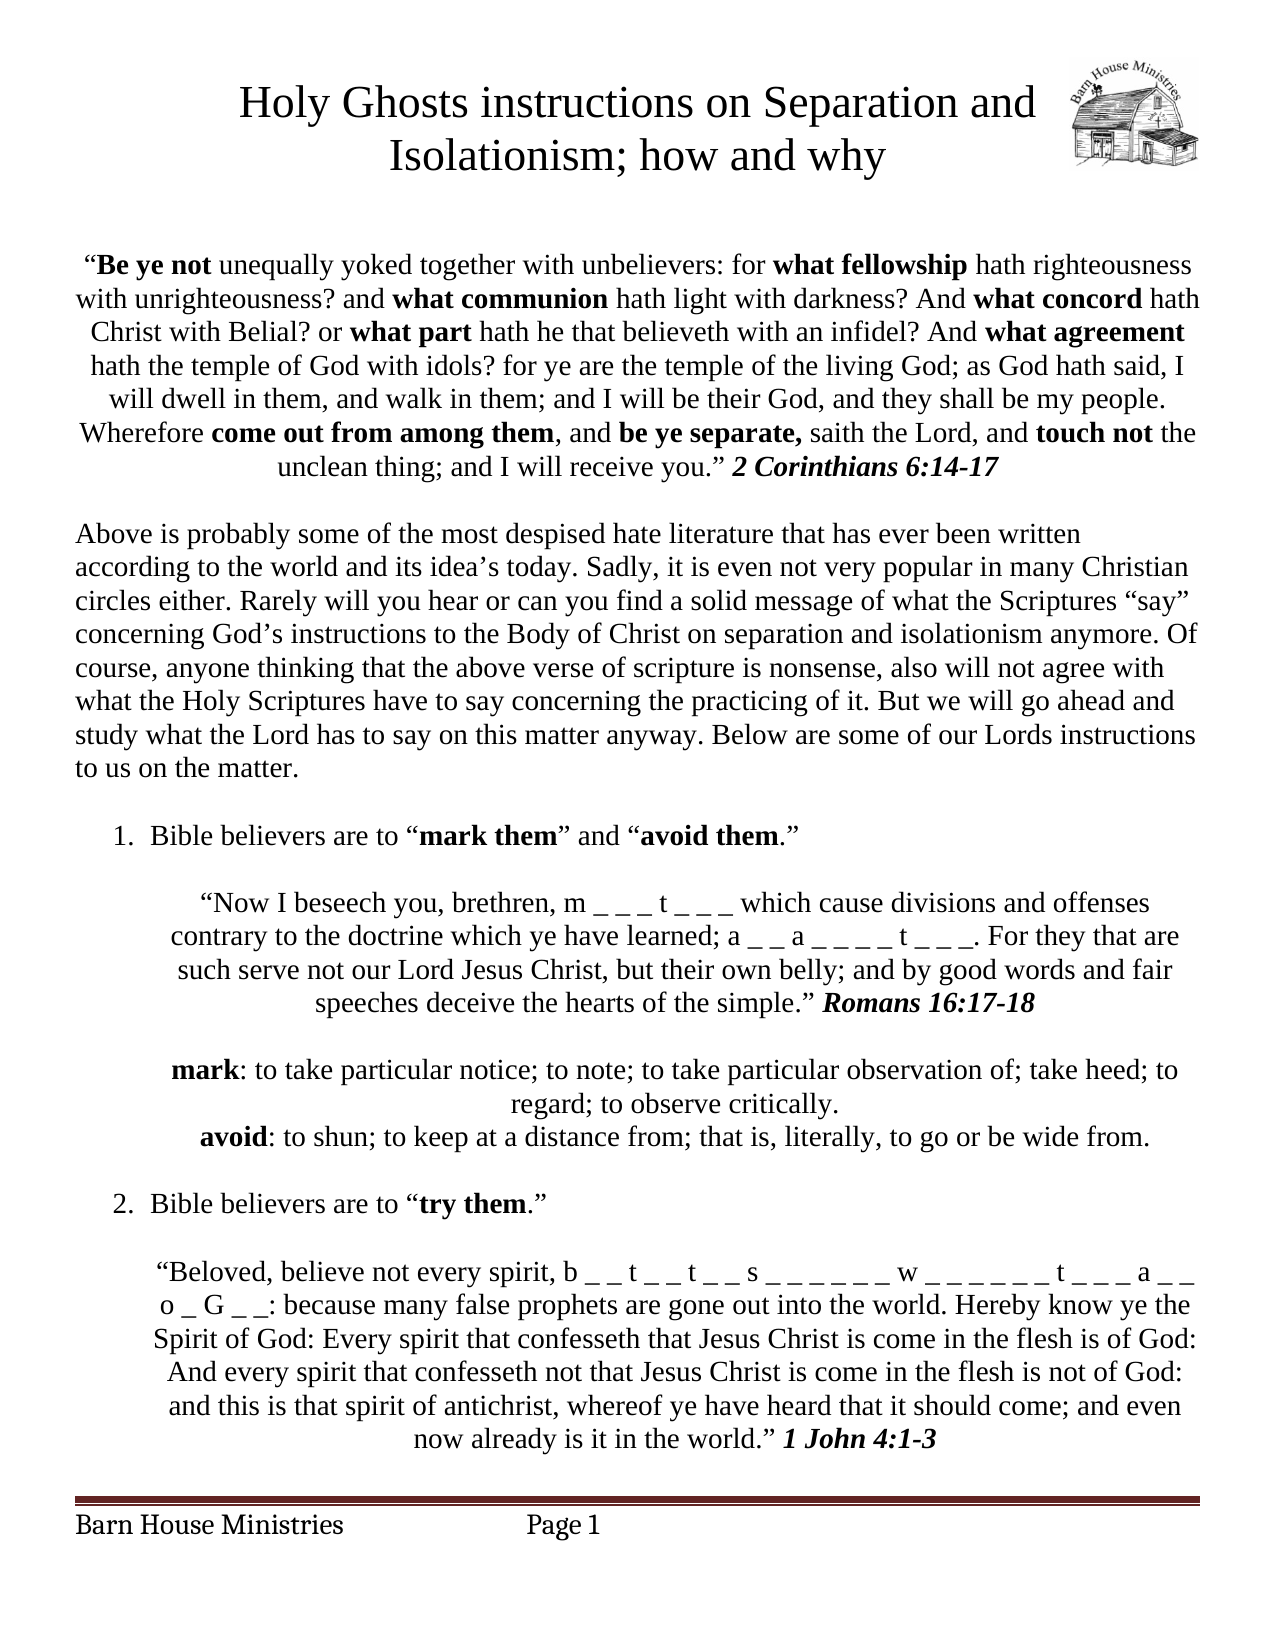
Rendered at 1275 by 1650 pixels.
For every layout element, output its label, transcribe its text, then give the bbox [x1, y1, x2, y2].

list Bible believers are to “try them.” [112, 1187, 1200, 1220]
picture [1068, 57, 1200, 171]
text Isolationism; how and why [75, 128, 1200, 180]
list Bible believers are to “mark them” and “avoid them.” [112, 818, 1200, 851]
list “Beloved, believe not every spirit, b _ _ t _ _ t _ _ s _ _ _ _ _ _ w _ _ _ _ _ _ t _ _ _ a _ _ o _ G _ _: because many false prophets are gone out into the world. Hereby know ye the Spirit of God: Every spirit that confesseth that Jesus Christ is come in the flesh is of God: And every spirit that confesseth not that Jesus Christ is come in the flesh is not of God: and this is that spirit of antichrist, whereof ye have heard that it should come; and even now already is it in the world.” 1 John 4:1-3 [150, 1254, 1200, 1455]
list “Now I beseech you, brethren, m _ _ _ t _ _ _ which cause divisions and offenses contrary to the doctrine which ye have learned; a _ _ a _ _ _ _ t _ _ _. For they that are such serve not our Lord Jesus Christ, but their own belly; and by good words and fair speeches deceive the hearts of the simple.” Romans 16:17-18 [150, 885, 1200, 1019]
text Holy Ghosts instructions on Separation and [75, 75, 1068, 128]
list avoid: to shun; to keep at a distance from; that is, literally, to go or be wide from. [150, 1119, 1200, 1153]
text Above is probably some of the most despised hate literature that has ever been written according to the world and its idea’s today. Sadly, it is even not very popular in many Christian circles either. Rarely will you hear or can you find a solid message of what the Scriptures “say” concerning God’s instructions to the Body of Christ on separation and isolationism anymore. Of course, anyone thinking that the above verse of scripture is nonsense, also will not agree with what the Holy Scriptures have to say concerning the practicing of it. But we will go ahead and study what the Lord has to say on this matter anyway. Below are some of our Lords instructions to us on the matter. [75, 516, 1200, 784]
text “Be ye not unequally yoked together with unbelievers: for what fellowship hath righteousness with unrighteousness? and what communion hath light with darkness? And what concord hath Christ with Belial? or what part hath he that believeth with an infidel? And what agreement hath the temple of God with idols? for ye are the temple of the living God; as God hath said, I will dwell in them, and walk in them; and I will be their God, and they shall be my people. Wherefore come out from among them, and be ye separate, saith the Lord, and touch not the unclean thing; and I will receive you.” 2 Corinthians 6:14-17 [75, 247, 1200, 482]
list mark: to take particular notice; to note; to take particular observation of; take heed; to regard; to observe critically. [150, 1052, 1200, 1119]
